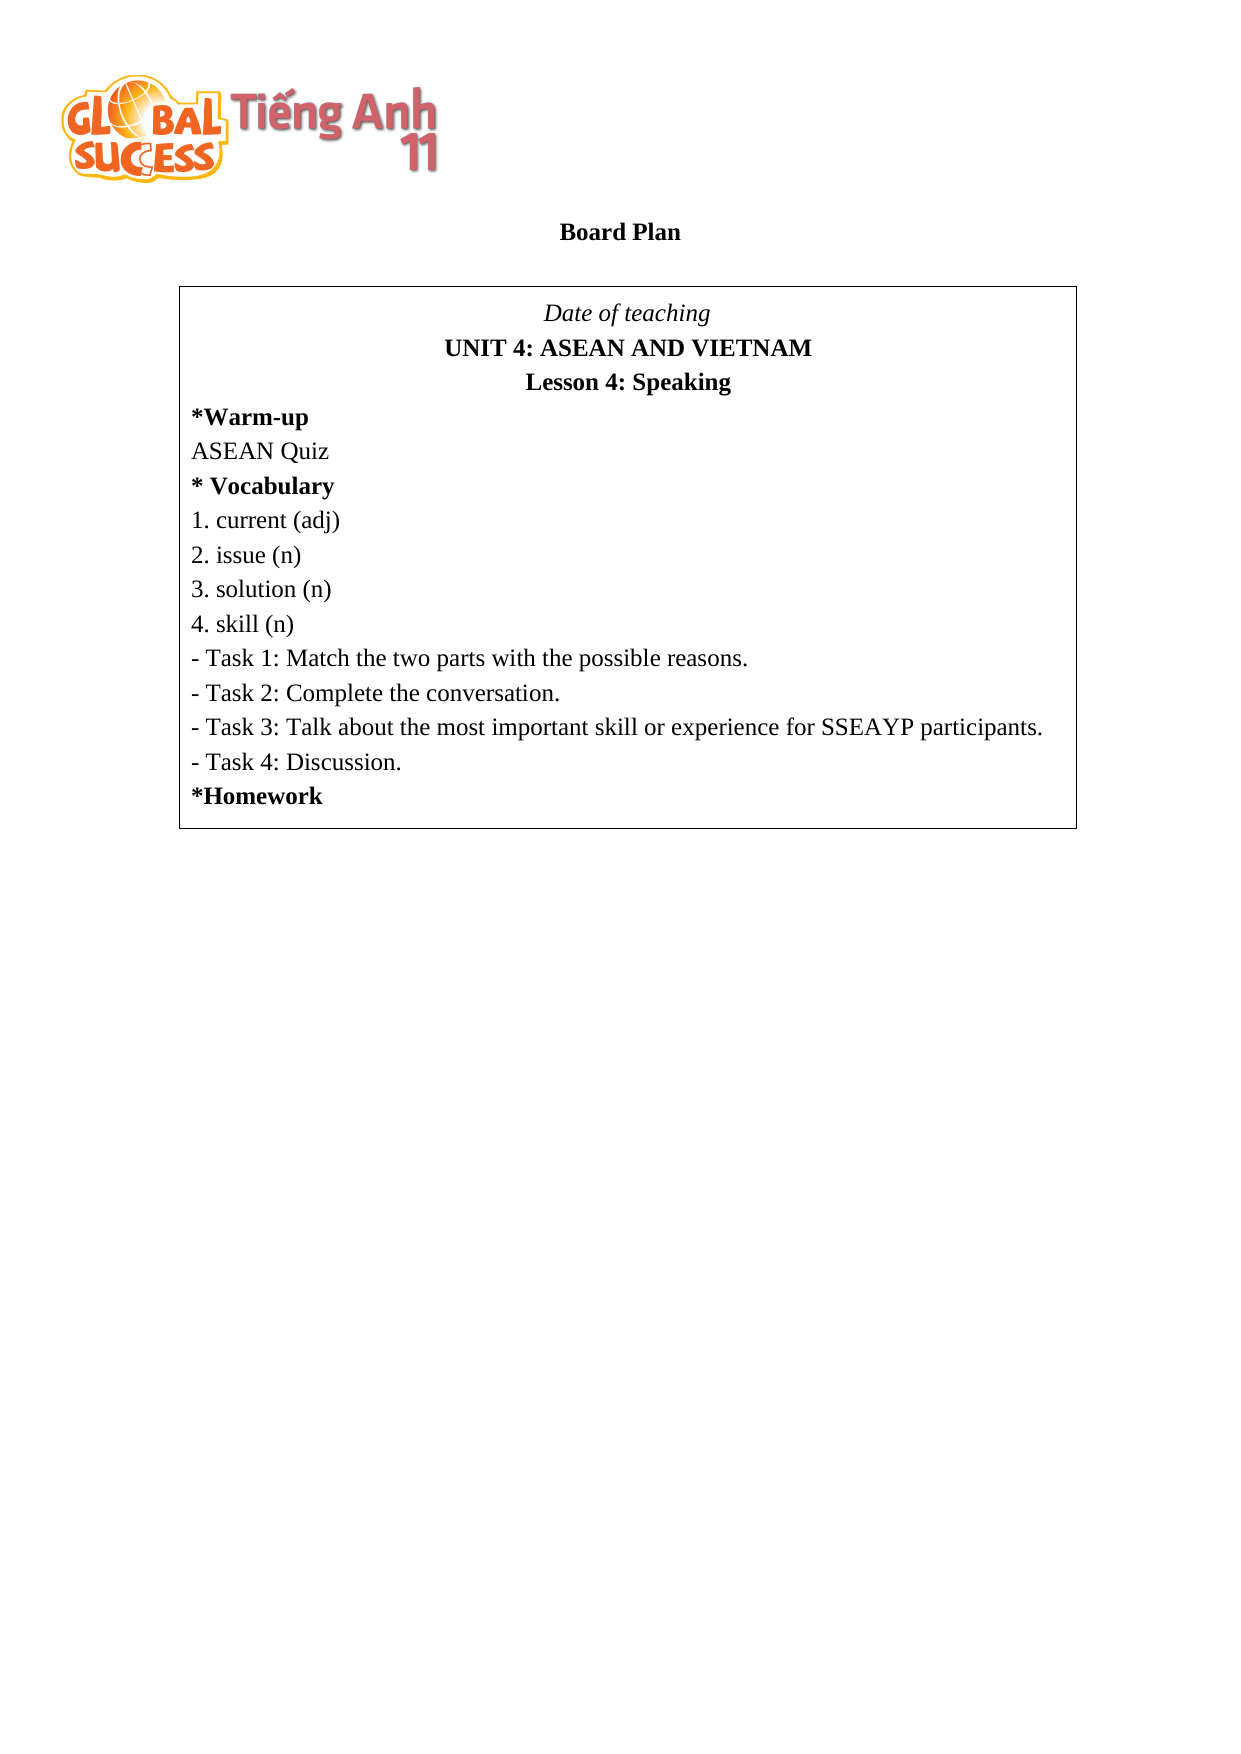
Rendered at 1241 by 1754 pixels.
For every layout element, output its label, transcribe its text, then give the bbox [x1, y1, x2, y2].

text Board Plan [150, 217, 1090, 246]
table_header Date of teaching UNIT 4: ASEAN AND VIETNAM Lesson 4: Speaking *Warm-up ASEAN Quiz * Vocabulary 1. current (adj) 2. issue (n) 3. solution (n) 4. skill (n) - Task 1: Match the two parts with the possible reasons. - Task 2: Complete the conversation. - Task 3: Talk about the most important skill or experience for SSEAYP participants. - Task 4: Discussion. *Homework [180, 287, 1076, 827]
picture [61, 75, 441, 183]
